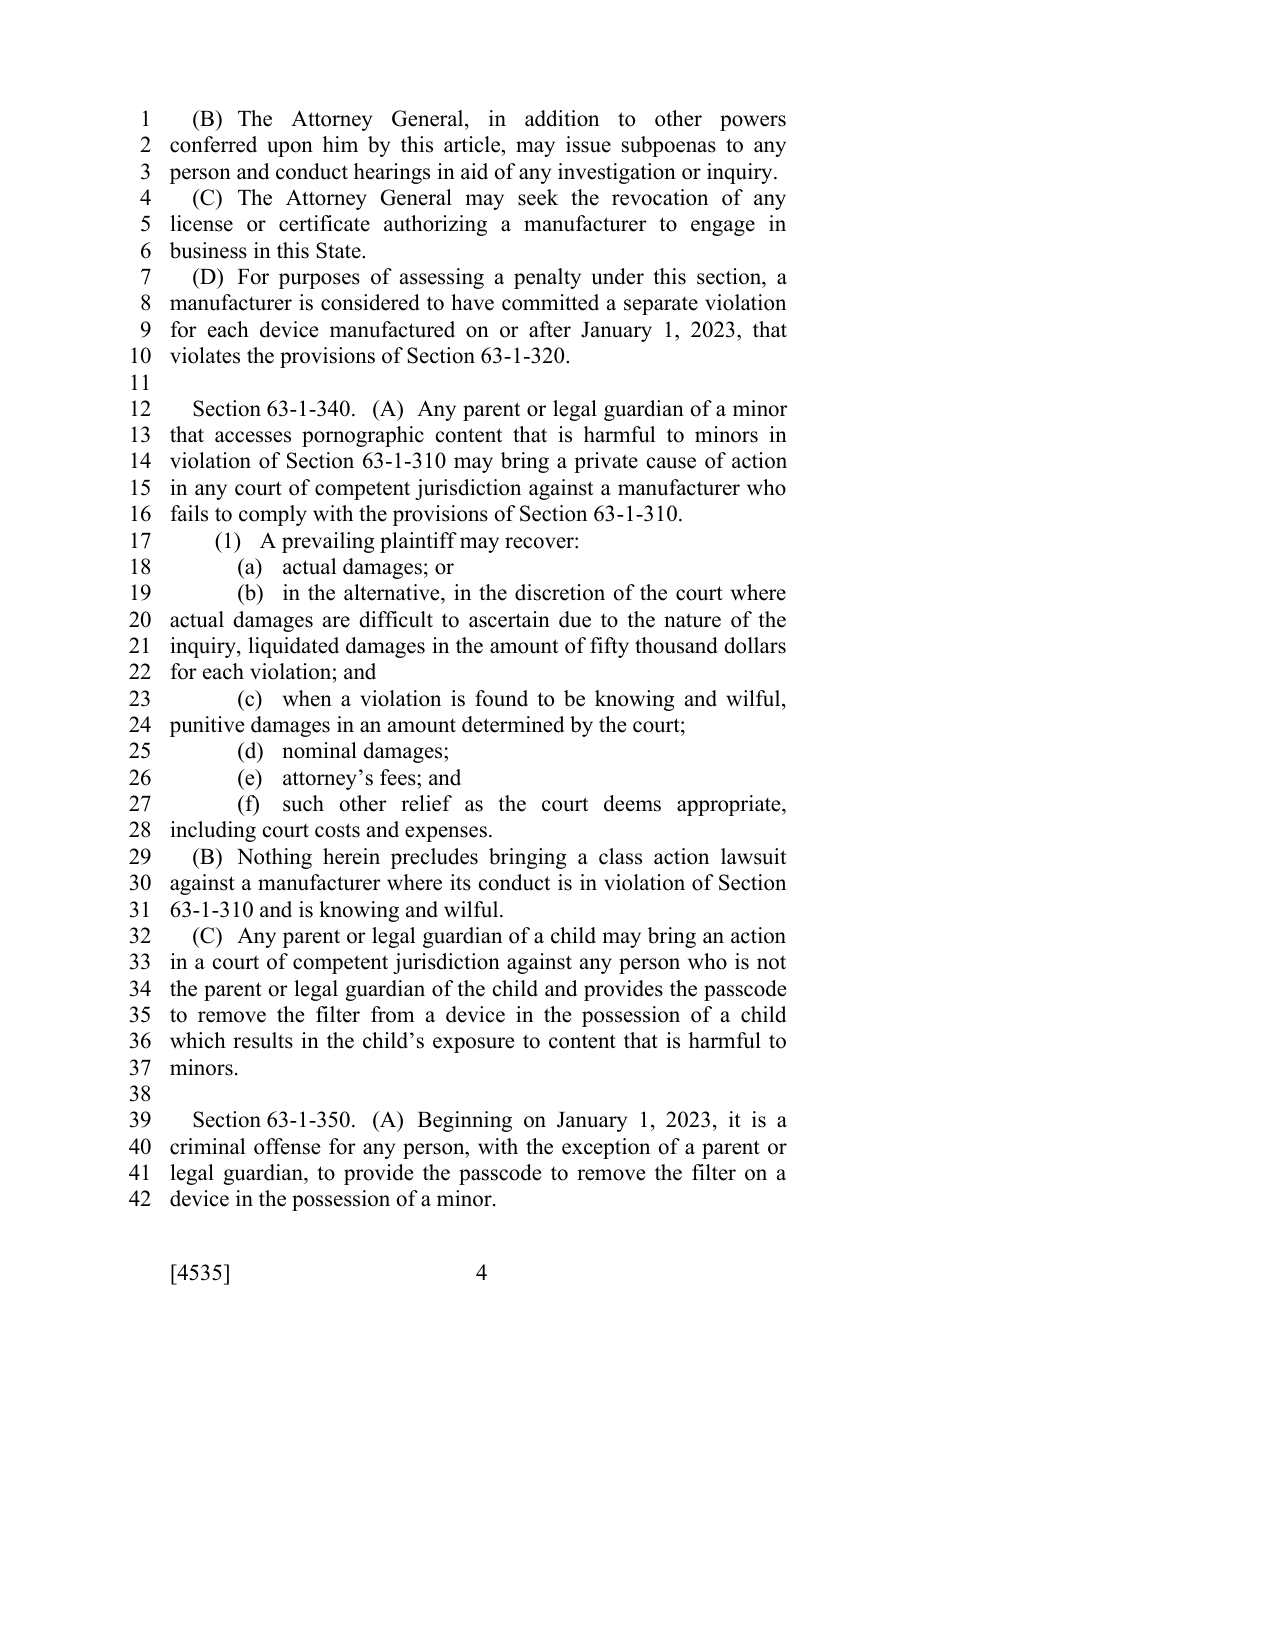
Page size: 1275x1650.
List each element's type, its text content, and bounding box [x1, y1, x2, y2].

text (1) A prevailing plaintiff may recover: [169, 527, 787, 553]
text (D) For purposes of assessing a penalty under this section, a manufacturer is considered to have committed a separate violation for each device manufactured on or after January 1, 2023, that violates the provisions of Section 63-1-320. [169, 263, 787, 368]
text (C) Any parent or legal guardian of a child may bring an action in a court of competent jurisdiction against any person who is not the parent or legal guardian of the child and provides the passcode to remove the filter from a device in the possession of a child which results in the child’s exposure to content that is harmful to minors. [169, 922, 787, 1080]
text (B) The Attorney General, in addition to other powers conferred upon him by this article, may issue subpoenas to any person and conduct hearings in aid of any investigation or inquiry. [169, 105, 787, 184]
text Section 63-1-350. (A) Beginning on January 1, 2023, it is a criminal offense for any person, with the exception of a parent or legal guardian, to provide the passcode to remove the filter on a device in the possession of a minor. [169, 1106, 787, 1212]
text (a) actual damages; or [169, 553, 787, 579]
text (f) such other relief as the court deems appropriate, including court costs and expenses. [169, 790, 787, 843]
text (b) in the alternative, in the discretion of the court where actual damages are difficult to ascertain due to the nature of the inquiry, liquidated damages in the amount of fifty thousand dollars for each violation; and [169, 579, 787, 685]
text (c) when a violation is found to be knowing and wilful, punitive damages in an amount determined by the court; [169, 685, 787, 737]
text (d) nominal damages; [169, 737, 787, 764]
text Section 63-1-340. (A) Any parent or legal guardian of a minor that accesses pornographic content that is harmful to minors in violation of Section 63-1-310 may bring a private cause of action in any court of competent jurisdiction against a manufacturer who fails to comply with the provisions of Section 63-1-310. [169, 395, 787, 527]
text (e) attorney’s fees; and [169, 764, 787, 790]
text (C) The Attorney General may seek the revocation of any license or certificate authorizing a manufacturer to engage in business in this State. [169, 184, 787, 263]
text (B) Nothing herein precludes bringing a class action lawsuit against a manufacturer where its conduct is in violation of Section 63-1-310 and is knowing and wilful. [169, 843, 787, 922]
